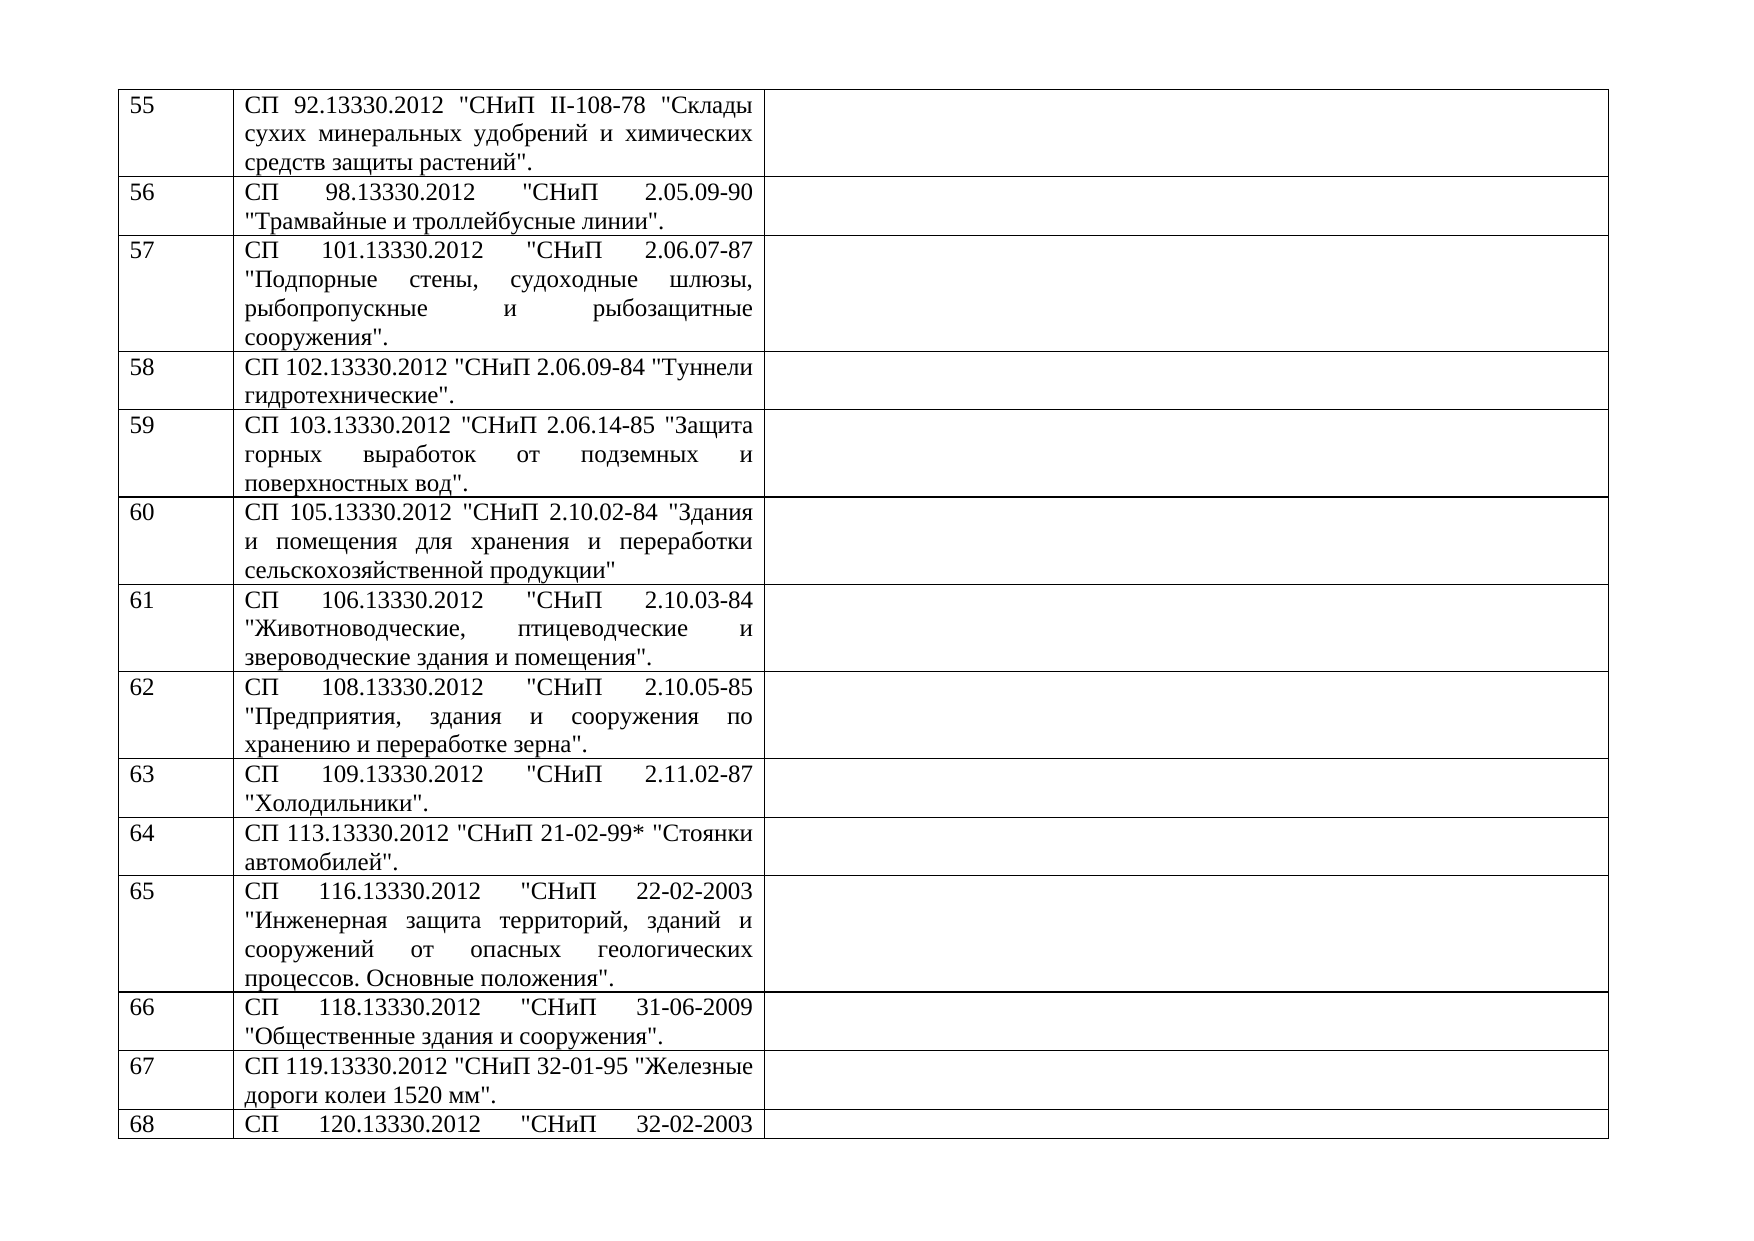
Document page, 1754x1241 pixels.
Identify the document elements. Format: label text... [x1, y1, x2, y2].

table_cell [765, 993, 1608, 1050]
table_cell 67 [119, 1051, 233, 1108]
table_cell 65 [119, 876, 233, 991]
table_cell [765, 236, 1608, 351]
table_cell 55 [119, 90, 233, 176]
table_cell СП 118.13330.2012 "СНиП 31-06-2009 "Общественные здания и сооружения". [234, 993, 764, 1050]
table_cell [765, 585, 1608, 671]
table_cell СП 116.13330.2012 "СНиП 22-02-2003 "Инженерная защита территорий, зданий и сооружений от опасных геологических процессов. Основные положения". [234, 876, 764, 991]
table_cell [765, 818, 1608, 875]
table_cell 63 [119, 759, 233, 817]
table_cell 58 [119, 352, 233, 409]
table_cell 60 [119, 498, 233, 584]
table_cell СП 119.13330.2012 "СНиП 32-01-95 "Железные дороги колеи 1520 мм". [234, 1051, 764, 1108]
table_cell 56 [119, 177, 233, 234]
table_cell СП 101.13330.2012 "СНиП 2.06.07-87 "Подпорные стены, судоходные шлюзы, рыбопропускные и рыбозащитные сооружения". [234, 236, 764, 351]
table_cell [765, 1110, 1608, 1138]
table_cell 57 [119, 236, 233, 351]
table_cell 61 [119, 585, 233, 671]
table_cell [765, 672, 1608, 758]
table_cell [765, 498, 1608, 584]
table_cell [765, 352, 1608, 409]
table_cell 66 [119, 993, 233, 1050]
table_cell СП 92.13330.2012 "СНиП II-108-78 "Склады сухих минеральных удобрений и химических средств защиты растений". [234, 90, 764, 176]
table_cell [765, 410, 1608, 496]
table_cell 64 [119, 818, 233, 875]
table_cell [765, 1051, 1608, 1108]
table_cell [765, 759, 1608, 817]
table_cell СП 103.13330.2012 "СНиП 2.06.14-85 "Защита горных выработок от подземных и поверхностных вод". [234, 410, 764, 496]
table_cell СП 108.13330.2012 "СНиП 2.10.05-85 "Предприятия, здания и сооружения по хранению и переработке зерна". [234, 672, 764, 758]
table_cell СП 102.13330.2012 "СНиП 2.06.09-84 "Туннели гидротехнические". [234, 352, 764, 409]
table_cell 68 [119, 1110, 233, 1138]
table_cell [765, 876, 1608, 991]
table_cell 62 [119, 672, 233, 758]
table_cell СП 109.13330.2012 "СНиП 2.11.02-87 "Холодильники". [234, 759, 764, 817]
table_cell СП 106.13330.2012 "СНиП 2.10.03-84 "Животноводческие, птицеводческие и звероводческие здания и помещения". [234, 585, 764, 671]
table_cell [765, 177, 1608, 234]
table_cell СП 105.13330.2012 "СНиП 2.10.02-84 "Здания и помещения для хранения и переработки сельскохозяйственной продукции" [234, 498, 764, 584]
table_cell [234, 1110, 764, 1138]
table_cell [765, 90, 1608, 176]
table_cell 59 [119, 410, 233, 496]
table_cell СП 113.13330.2012 "СНиП 21-02-99* "Стоянки автомобилей". [234, 818, 764, 875]
table_cell СП 98.13330.2012 "СНиП 2.05.09-90 "Трамвайные и троллейбусные линии". [234, 177, 764, 234]
